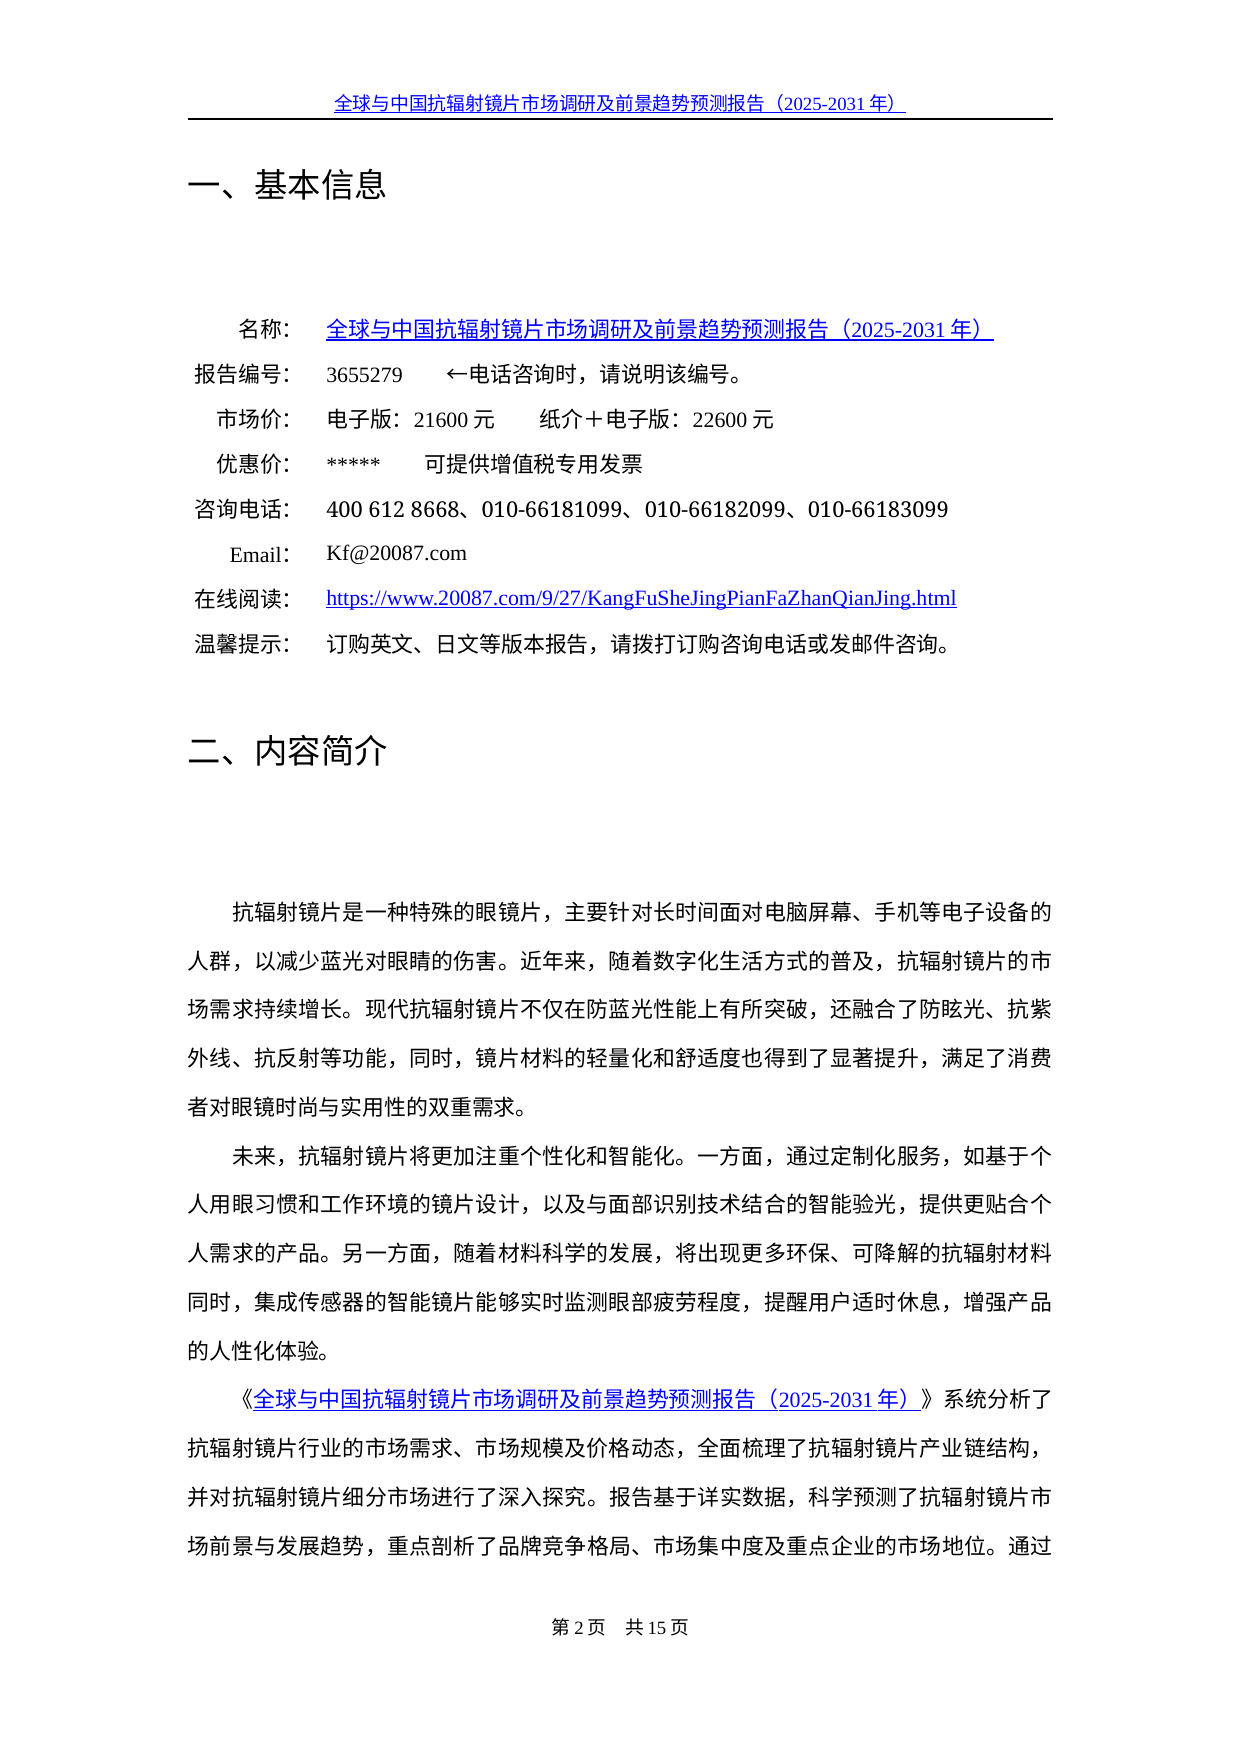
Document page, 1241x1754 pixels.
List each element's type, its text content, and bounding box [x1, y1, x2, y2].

table_cell 咨询电话： [167, 492, 315, 537]
title 一、基本信息 [187, 150, 1053, 215]
table_cell 温馨提示： [167, 627, 315, 672]
table_cell 在线阅读： [167, 582, 315, 627]
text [187, 894, 1053, 1561]
table_header 全球与中国抗辐射镜片市场调研及前景趋势预测报告（2025-2031年） [315, 312, 1073, 357]
table_cell 3655279 ←电话咨询时，请说明该编号。 [315, 357, 1073, 402]
table_header 名称： [167, 312, 315, 357]
table_cell 报告编号： [167, 357, 315, 402]
table_cell 400 612 8668、010-66181099、010-66182099、010-66183099 [315, 492, 1073, 537]
table_cell 电子版：21600 元 纸介＋电子版：22600 元 [315, 402, 1073, 447]
table_cell 市场价： [167, 402, 315, 447]
table_cell Email： [167, 537, 315, 582]
table_cell 优惠价： [167, 447, 315, 492]
table_cell ***** 可提供增值税专用发票 [315, 447, 1073, 492]
table_cell 订购英文、日文等版本报告，请拨打订购咨询电话或发邮件咨询。 [315, 627, 1073, 672]
table_cell [315, 582, 1073, 627]
title 二、内容简介 [187, 717, 1053, 782]
table_cell Kf@20087.com [315, 537, 1073, 582]
